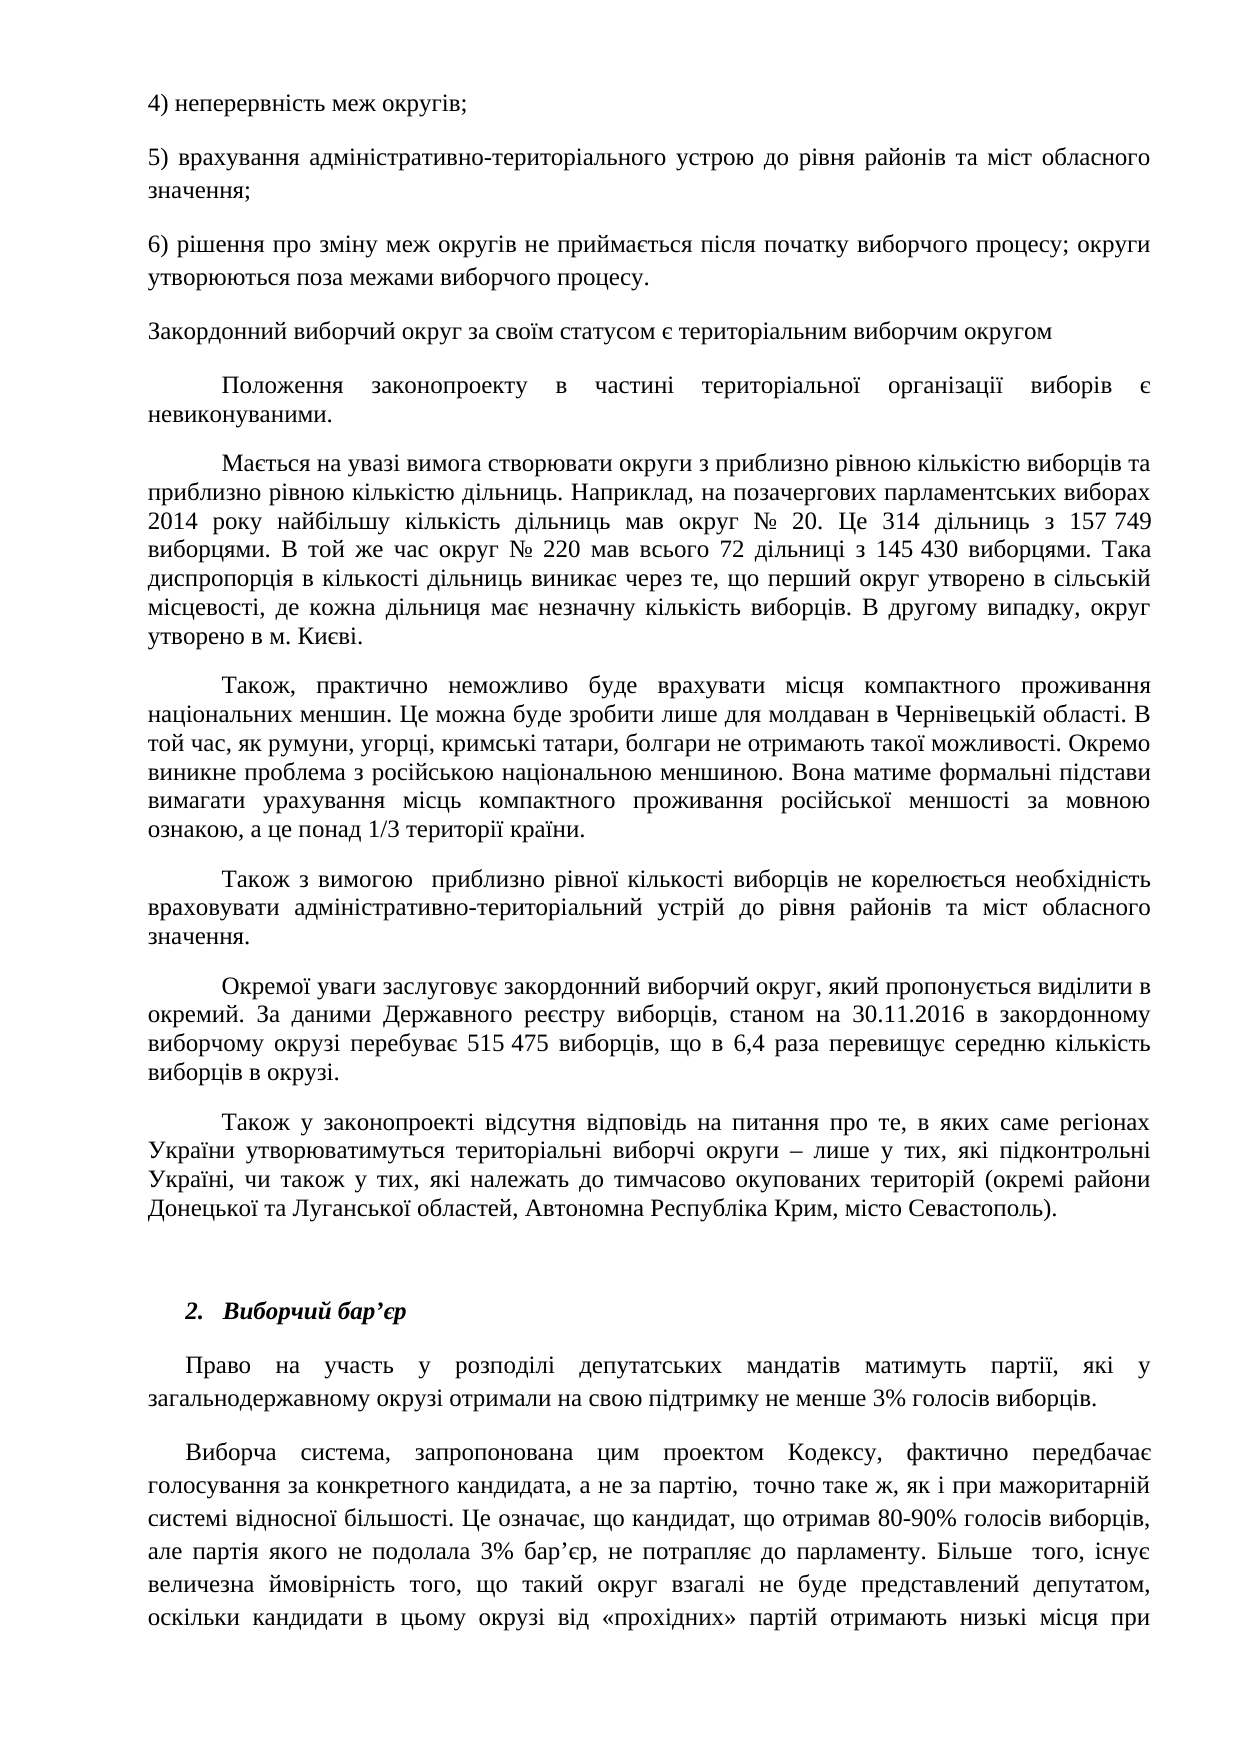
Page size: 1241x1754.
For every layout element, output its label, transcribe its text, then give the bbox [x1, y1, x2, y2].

text 4) неперервність меж округів; [148, 88, 1152, 117]
text Положення законопроекту в частині територіальної організації виборів є невиконуваними. [148, 370, 1152, 427]
text Також у законопроекті відсутня відповідь на питання про те, в яких саме регіонах України утворюватимуться територіальні виборчі округи – лише у тих, які підконтрольні Україні, чи також у тих, які належать до тимчасово окупованих територій (окремі райони Донецької та Луганської областей, Автономна Республіка Крим, місто Севастополь). [148, 1107, 1152, 1222]
text Право на участь у розподілі депутатських мандатів матимуть партії, які у загальнодержавному окрузі отримали на свою підтримку не менше 3% голосів виборців. [148, 1350, 1152, 1412]
text Також з вимогою приблизно рівної кількості виборців не корелюється необхідність враховувати адміністративно-територіальний устрій до рівня районів та міст обласного значення. [148, 864, 1152, 950]
text 6) рішення про зміну меж округів не приймається після початку виборчого процесу; округи утворюються поза межами виборчого процесу. [148, 229, 1152, 291]
text Закордонний виборчий округ за своїм статусом є територіальним виборчим округом [148, 316, 1152, 345]
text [148, 1437, 1152, 1631]
text Окремої уваги заслуговує закордонний виборчий округ, який пропонується виділити в окремий. За даними Державного реєстру виборців, станом на 30.11.2016 в закордонному виборчому окрузі перебуває 515 475 виборців, що в 6,4 раза перевищує середню кількість виборців в окрузі. [148, 971, 1152, 1086]
list Виборчий бар’єр [185, 1296, 1152, 1325]
text 5) врахування адміністративно-територіального устрою до рівня районів та міст обласного значення; [148, 142, 1152, 204]
text Також, практично неможливо буде врахувати місця компактного проживання національних меншин. Це можна буде зробити лише для молдаван в Чернівецькій області. В той час, як румуни, угорці, кримські татари, болгари не отримають такої можливості. Окремо виникне проблема з російською національною меншиною. Вона матиме формальні підстави вимагати урахування місць компактного проживання російської меншості за мовною ознакою, а це понад 1/3 території країни. [148, 670, 1152, 843]
text Мається на увазі вимога створювати округи з приблизно рівною кількістю виборців та приблизно рівною кількістю дільниць. Наприклад, на позачергових парламентських виборах 2014 року найбільшу кількість дільниць мав округ № 20. Це 314 дільниць з 157 749 виборцями. В той же час округ № 220 мав всього 72 дільниці з 145 430 виборцями. Така диспропорція в кількості дільниць виникає через те, що перший округ утворено в сільській місцевості, де кожна дільниця має незначну кількість виборців. В другому випадку, округ утворено в м. Києві. [148, 448, 1152, 649]
